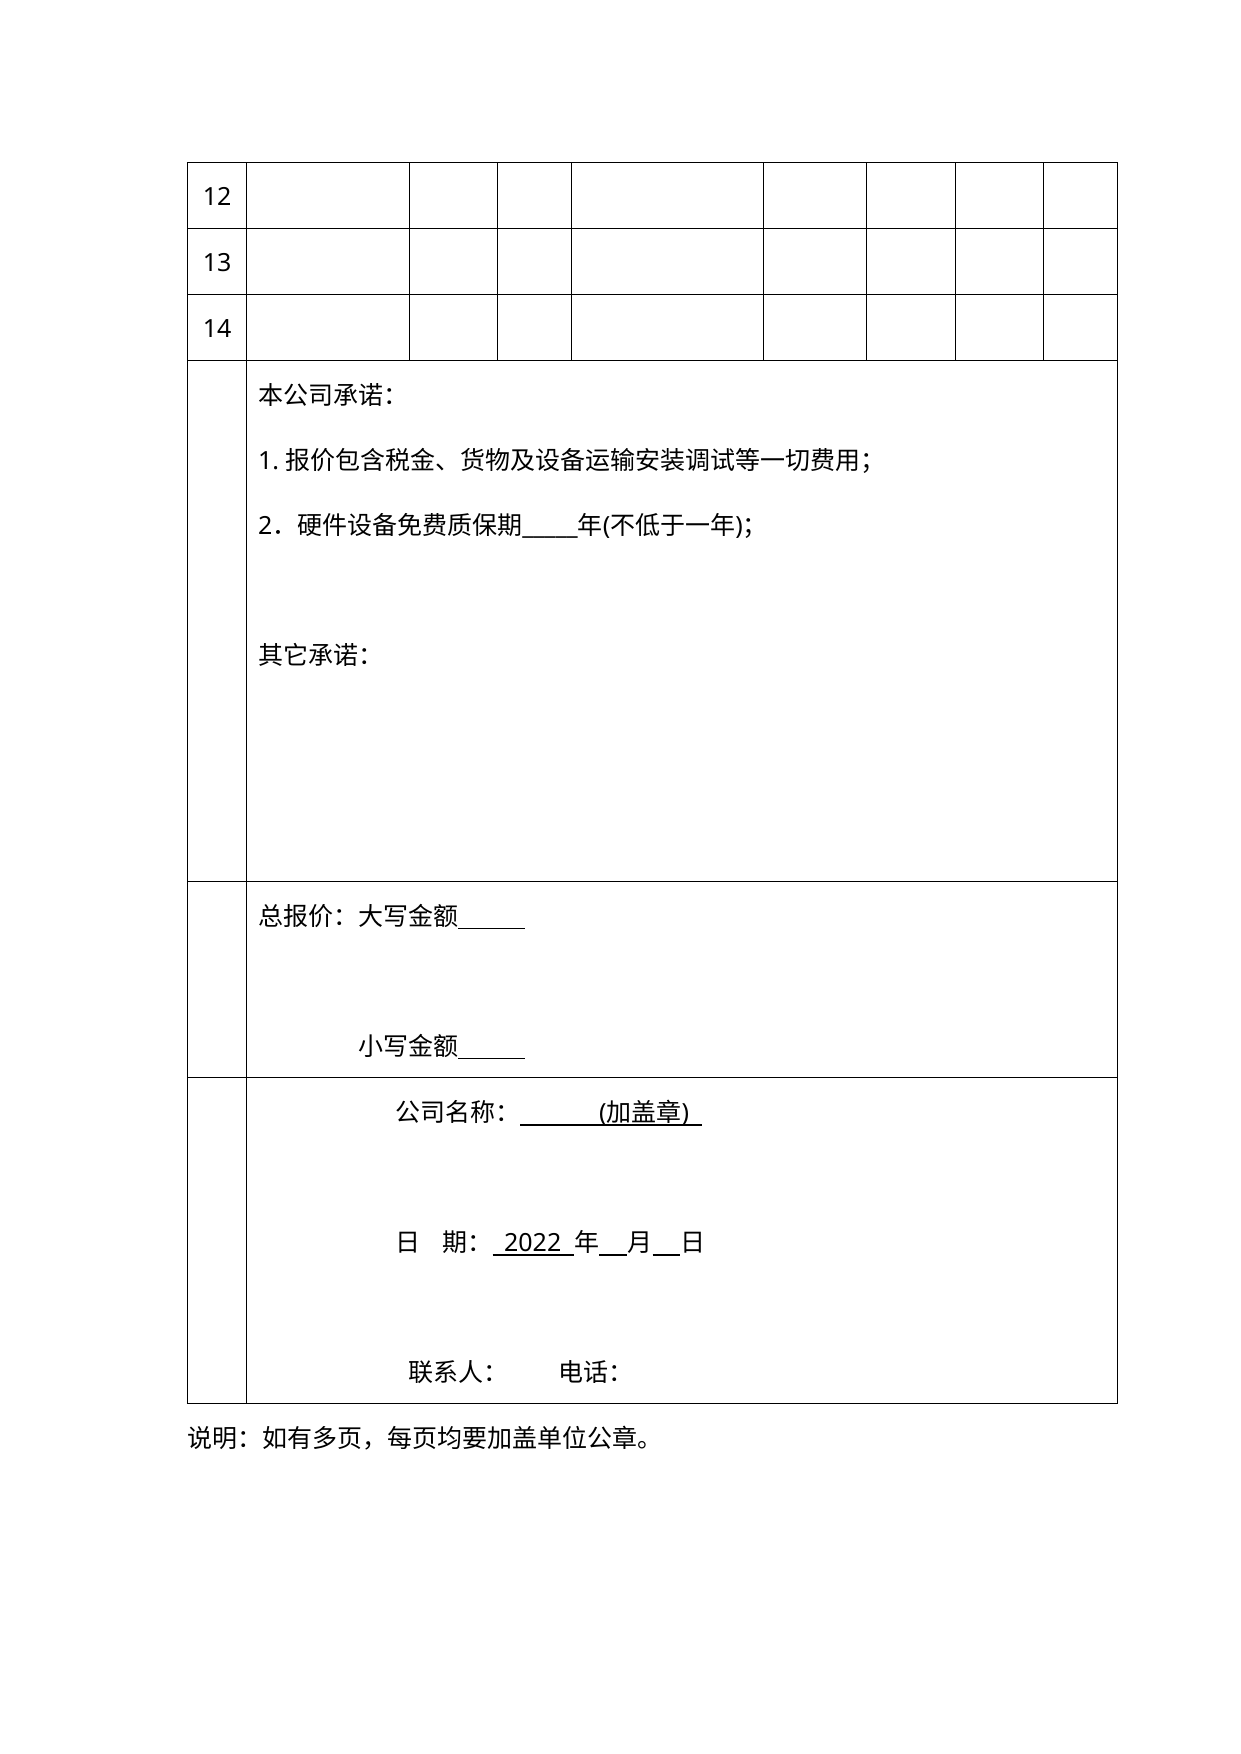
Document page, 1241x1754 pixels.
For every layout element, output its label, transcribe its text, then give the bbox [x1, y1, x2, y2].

table_cell [956, 229, 1043, 294]
table_cell [410, 229, 497, 294]
table_cell [764, 295, 866, 360]
table_cell [572, 163, 763, 228]
table_cell [572, 229, 763, 294]
table_cell [867, 229, 955, 294]
table_cell [1044, 229, 1117, 294]
table_cell [867, 295, 955, 360]
table_cell [498, 163, 571, 228]
table_cell [188, 1078, 246, 1403]
table_cell [956, 295, 1043, 360]
text 说明：如有多页，每页均要加盖单位公章。 [187, 1404, 1053, 1469]
table_cell [188, 882, 246, 1077]
table_cell [867, 163, 955, 228]
table_cell [764, 229, 866, 294]
table_cell [247, 229, 409, 294]
table_cell 12 [188, 163, 246, 228]
table_cell [247, 295, 409, 360]
table_cell 14 [188, 295, 246, 360]
table_cell [410, 163, 497, 228]
table_cell [247, 163, 409, 228]
table_cell [572, 295, 763, 360]
table_cell [188, 361, 246, 881]
table_cell 总报价：大写金额 小写金额 [247, 882, 1117, 1077]
table_cell 本公司承诺： 1. 报价包含税金、货物及设备运输安装调试等一切费用； 2．硬件设备免费质保期_____年(不低于一年)； 其它承诺： [247, 361, 1117, 881]
table_cell [1044, 295, 1117, 360]
table_cell [764, 163, 866, 228]
table_cell [410, 295, 497, 360]
table_cell [1044, 163, 1117, 228]
table_cell [498, 229, 571, 294]
table_cell 13 [188, 229, 246, 294]
table_cell [956, 163, 1043, 228]
table_cell 公司名称： (加盖章) 日 期： 2022 年 月 日 联系人： 电话： [247, 1078, 1117, 1403]
table_cell [498, 295, 571, 360]
